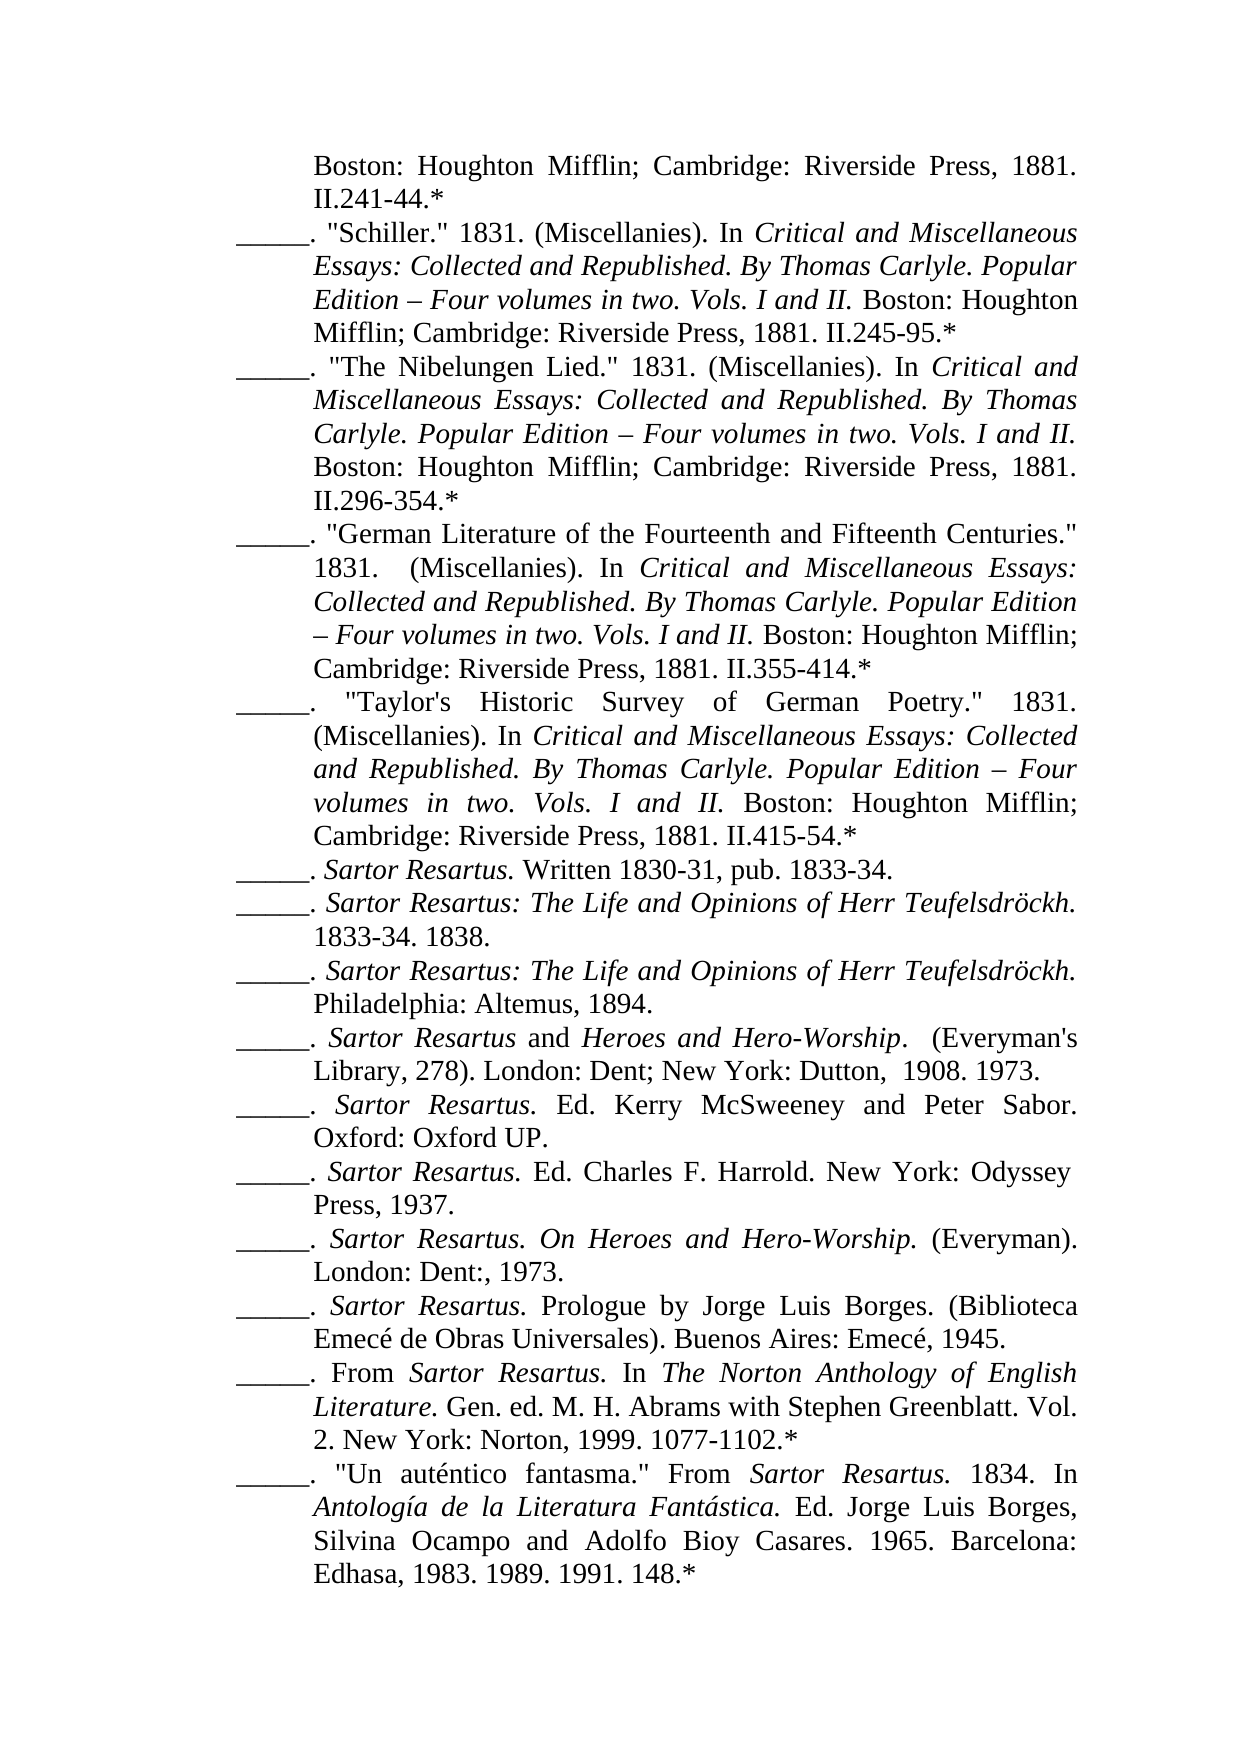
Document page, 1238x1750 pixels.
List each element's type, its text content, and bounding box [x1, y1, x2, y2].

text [236, 148, 1078, 215]
text _____. "Taylor's Historic Survey of German Poetry." 1831. (Miscellanies). In Critical and Miscellaneous Essays: Collected and Republished. By Thomas Carlyle. Popular Edition – Four volumes in two. Vols. I and II. Boston: Houghton Mifflin; Cambridge: Riverside Press, 1881. II.415-54.* [236, 684, 1078, 852]
text _____. "Schiller." 1831. (Miscellanies). In Critical and Miscellaneous Essays: Collected and Republished. By Thomas Carlyle. Popular Edition – Four volumes in two. Vols. I and II. Boston: Houghton Mifflin; Cambridge: Riverside Press, 1881. II.245-95.* [236, 215, 1078, 349]
text _____. "German Literature of the Fourteenth and Fifteenth Centuries." 1831. (Miscellanies). In Critical and Miscellaneous Essays: Collected and Republished. By Thomas Carlyle. Popular Edition – Four volumes in two. Vols. I and II. Boston: Houghton Mifflin; Cambridge: Riverside Press, 1881. II.355-414.* [236, 517, 1078, 684]
text _____. Sartor Resartus: The Life and Opinions of Herr Teufelsdröckh. 1833-34. 1838. [236, 886, 1078, 953]
text _____. Sartor Resartus. Ed. Kerry McSweeney and Peter Sabor. Oxford: Oxford UP. [236, 1087, 1078, 1154]
text _____. Sartor Resartus. Written 1830-31, pub. 1833-34. [236, 852, 1078, 886]
text _____. Sartor Resartus. On Heroes and Hero-Worship. (Everyman). London: Dent:, 1973. [236, 1221, 1078, 1288]
text _____. Sartor Resartus: The Life and Opinions of Herr Teufelsdröckh. Philadelphia: Altemus, 1894. [236, 953, 1078, 1020]
text _____. "Un auténtico fantasma." From Sartor Resartus. 1834. In Antología de la Literatura Fantástica. Ed. Jorge Luis Borges, Silvina Ocampo and Adolfo Bioy Casares. 1965. Barcelona: Edhasa, 1983. 1989. 1991. 148.* [236, 1456, 1078, 1590]
text _____. Sartor Resartus. Ed. Charles F. Harrold. New York: Odyssey Press, 1937. [236, 1154, 1072, 1221]
text _____. "The Nibelungen Lied." 1831. (Miscellanies). In Critical and Miscellaneous Essays: Collected and Republished. By Thomas Carlyle. Popular Edition – Four volumes in two. Vols. I and II. Boston: Houghton Mifflin; Cambridge: Riverside Press, 1881. II.296-354.* [236, 349, 1078, 517]
text _____. Sartor Resartus. Prologue by Jorge Luis Borges. (Biblioteca Emecé de Obras Universales). Buenos Aires: Emecé, 1945. [236, 1288, 1078, 1355]
text _____. From Sartor Resartus. In The Norton Anthology of English Literature. Gen. ed. M. H. Abrams with Stephen Greenblatt. Vol. 2. New York: Norton, 1999. 1077-1102.* [236, 1355, 1078, 1456]
text _____. Sartor Resartus and Heroes and Hero-Worship. (Everyman's Library, 278). London: Dent; New York: Dutton, 1908. 1973. [236, 1020, 1078, 1087]
